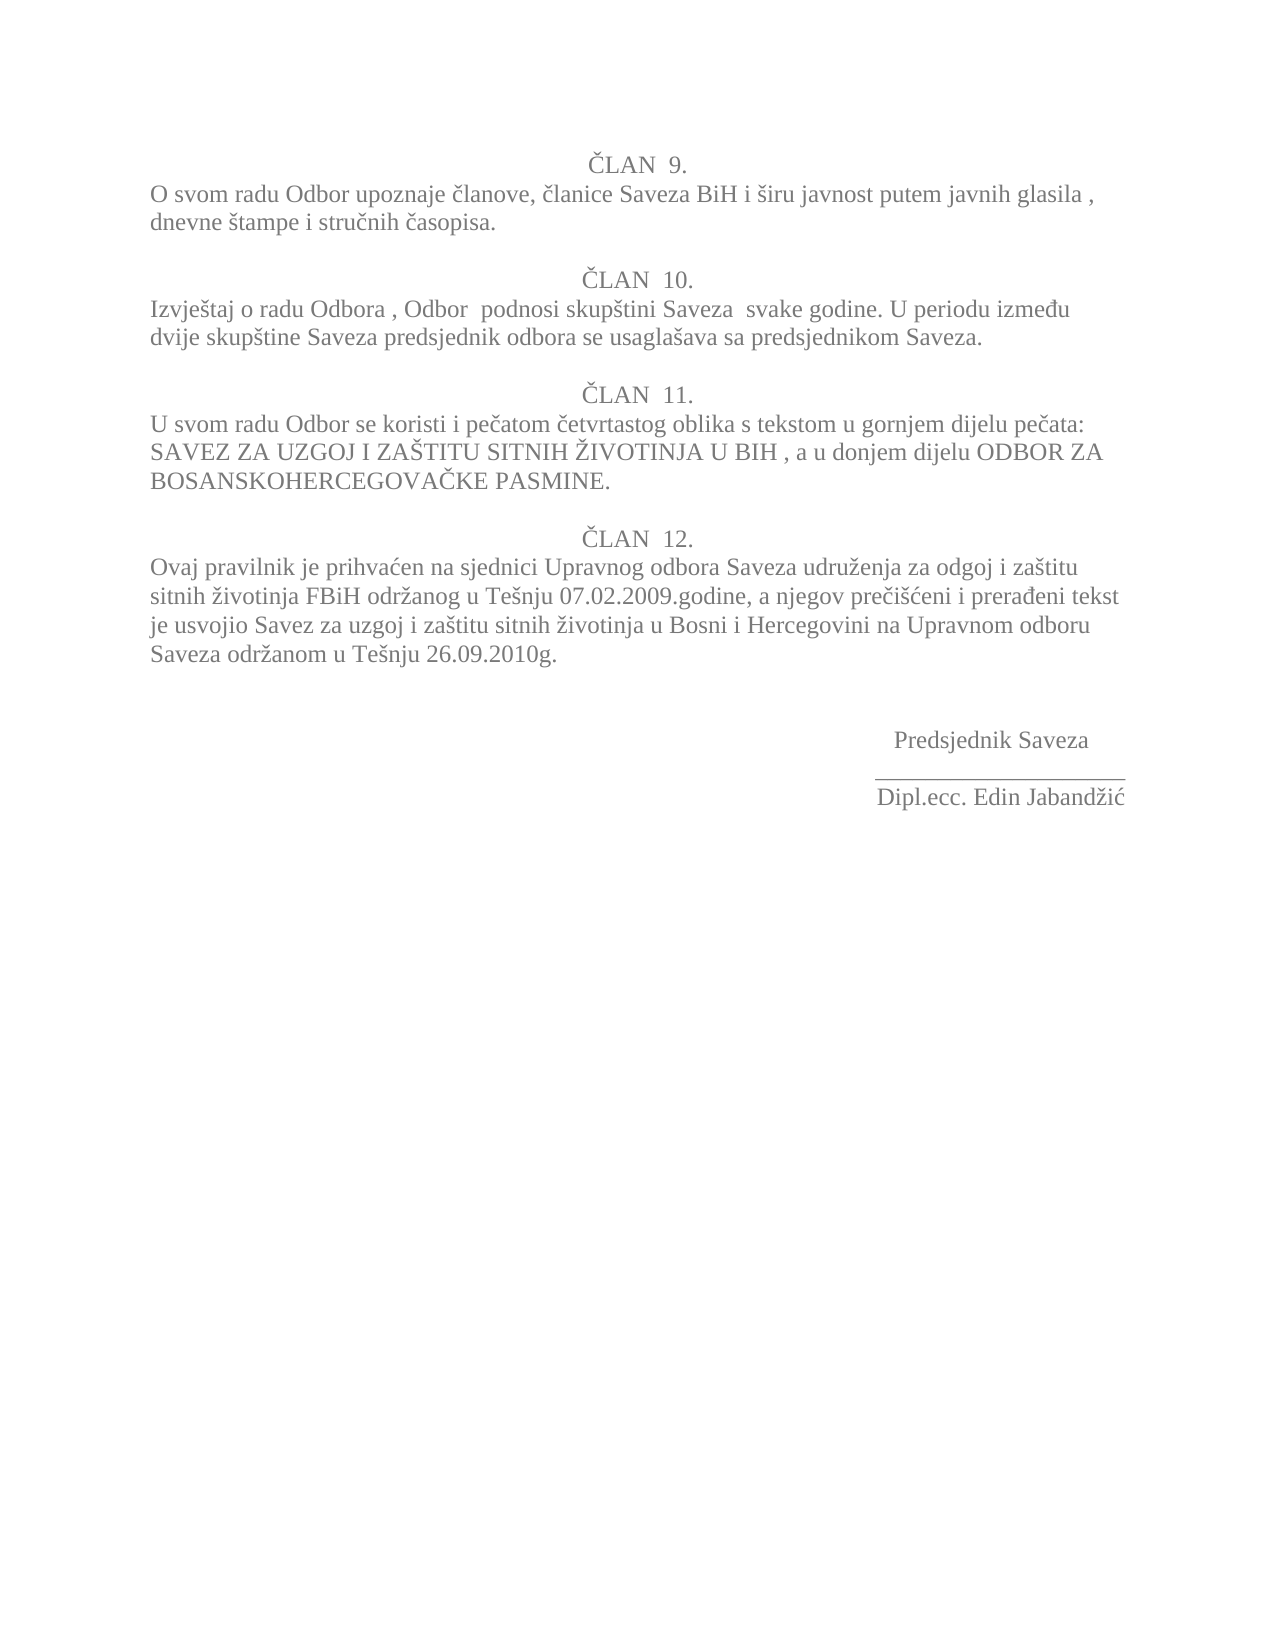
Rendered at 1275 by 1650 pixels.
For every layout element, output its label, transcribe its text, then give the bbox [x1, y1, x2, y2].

text U svom radu Odbor se koristi i pečatom četvrtastog oblika s tekstom u gornjem dijelu pečata: SAVEZ ZA UZGOJ I ZAŠTITU SITNIH ŽIVOTINJA U BIH , a u donjem dijelu ODBOR ZA BOSANSKOHERCEGOVAČKE PASMINE. [150, 409, 1125, 495]
text Ovaj pravilnik je prihvaćen na sjednici Upravnog odbora Saveza udruženja za odgoj i zaštitu sitnih životinja FBiH održanog u Tešnju 07.02.2009.godine, a njegov prečišćeni i prerađeni tekst je usvojio Savez za uzgoj i zaštitu sitnih životinja u Bosni i Hercegovini na Upravnom odboru Saveza održanom u Tešnju 26.09.2010g. [150, 552, 1125, 667]
text Izvještaj o radu Odbora , Odbor podnosi skupštini Saveza svake godine. U periodu između dvije skupštine Saveza predsjednik odbora se usaglašava sa predsjednikom Saveza. [150, 294, 1125, 351]
text Predsjednik Saveza [150, 725, 1125, 754]
text ČLAN 9. [150, 150, 1125, 179]
text Dipl.ecc. Edin Jabandžić [150, 782, 1125, 811]
text ČLAN 11. [150, 380, 1125, 409]
text ČLAN 12. [150, 524, 1125, 552]
text ____________________ [150, 754, 1125, 782]
text O svom radu Odbor upoznaje članove, članice Saveza BiH i širu javnost putem javnih glasila , dnevne štampe i stručnih časopisa. [150, 179, 1125, 236]
text ČLAN 10. [150, 265, 1125, 294]
